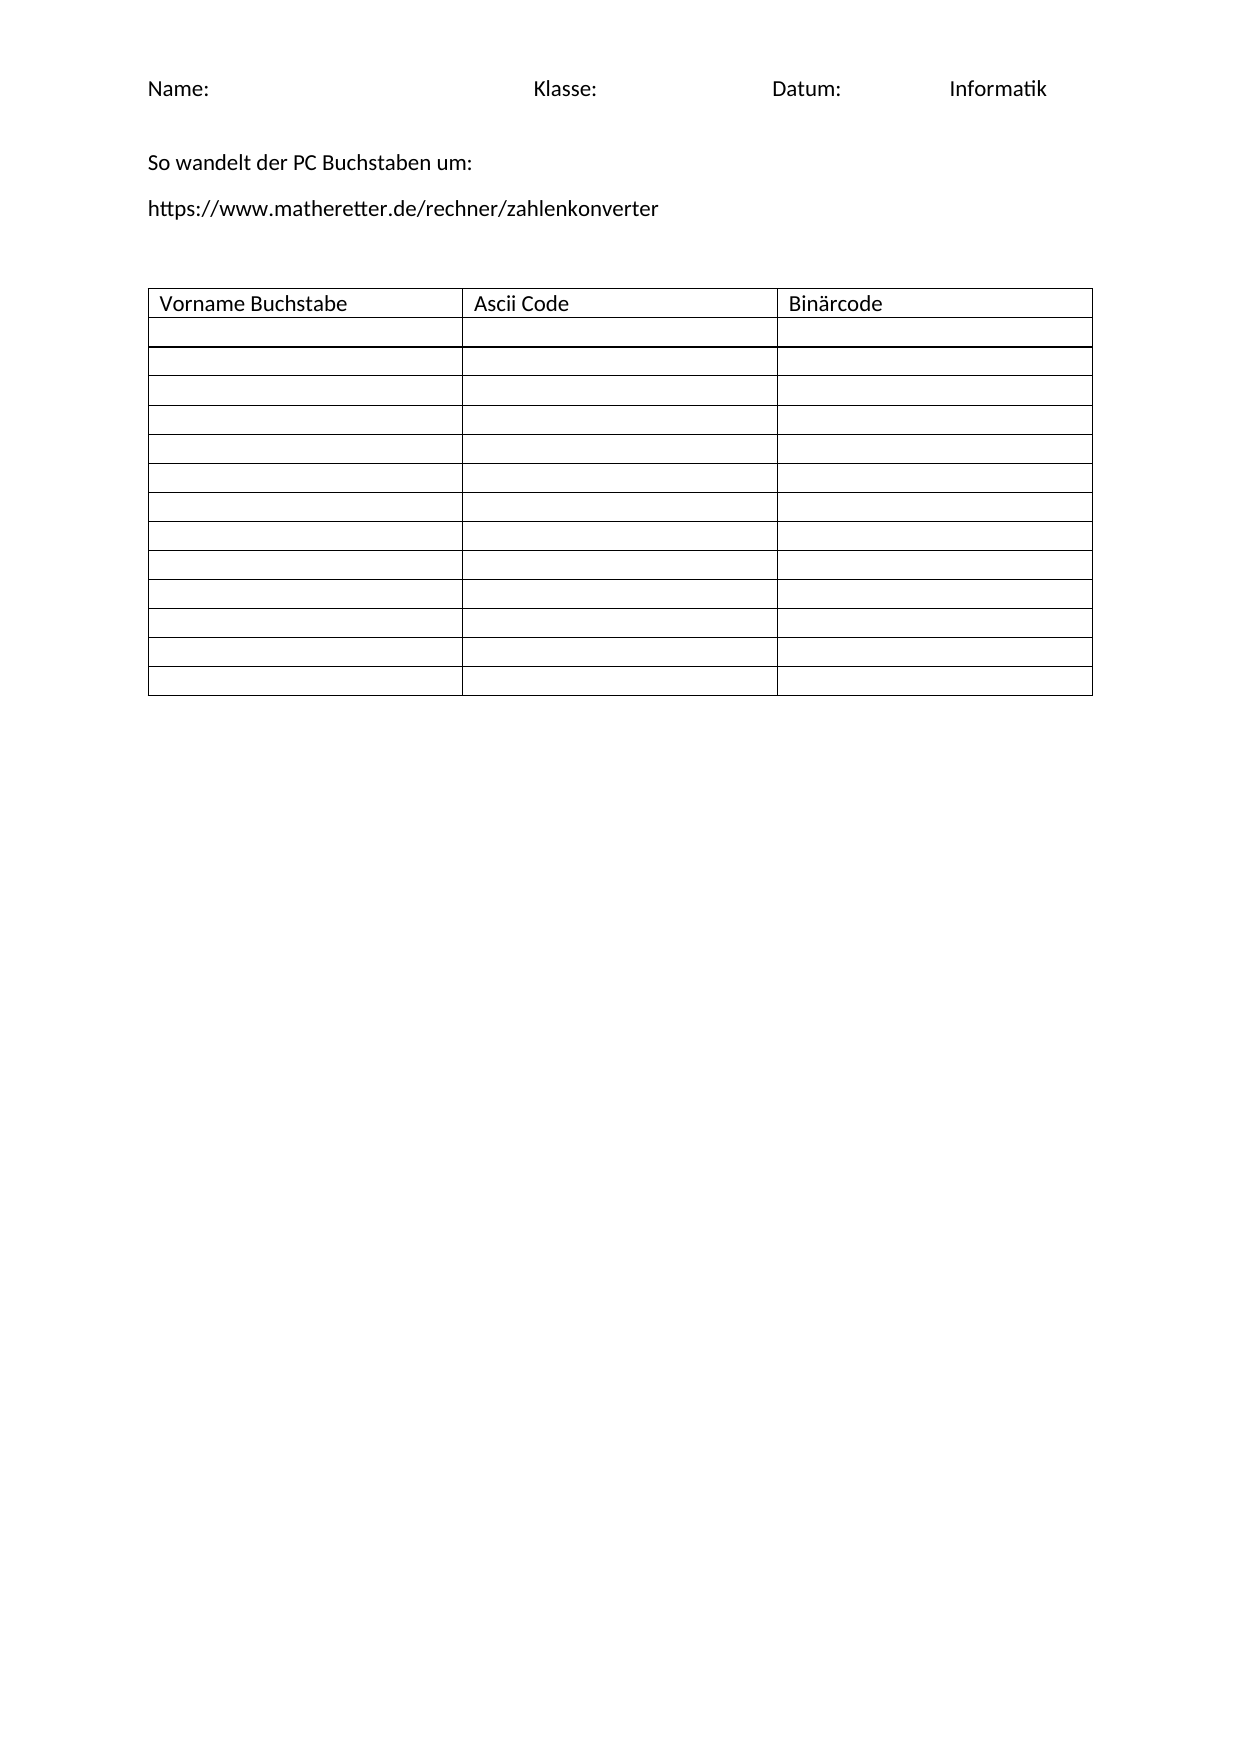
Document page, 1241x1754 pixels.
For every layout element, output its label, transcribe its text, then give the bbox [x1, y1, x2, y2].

table_header Binärcode [778, 289, 1092, 317]
table_cell [463, 464, 777, 492]
table_cell [778, 580, 1092, 608]
table_cell [778, 667, 1092, 695]
table_cell [463, 435, 777, 463]
table_cell [463, 348, 777, 375]
table_cell [149, 493, 462, 521]
text So wandelt der PC Buchstaben um: [148, 148, 1093, 176]
table_cell [463, 493, 777, 521]
table_cell [778, 464, 1092, 492]
table_cell [778, 551, 1092, 579]
table_cell [778, 522, 1092, 550]
table_cell [149, 376, 462, 404]
table_cell [463, 667, 777, 695]
table_cell [149, 609, 462, 637]
table_cell [778, 609, 1092, 637]
table_cell [463, 580, 777, 608]
table_cell [149, 638, 462, 666]
table_cell [149, 464, 462, 492]
table_cell [149, 348, 462, 375]
table_cell [149, 551, 462, 579]
table_header Ascii Code [463, 289, 777, 317]
table_cell [463, 376, 777, 404]
table_cell [149, 522, 462, 550]
text https://www.matheretter.de/rechner/zahlenkonverter [148, 194, 1093, 222]
table_cell [778, 406, 1092, 433]
table_cell [463, 551, 777, 579]
table_cell [149, 435, 462, 463]
table_cell [463, 522, 777, 550]
table_cell [778, 638, 1092, 666]
table_cell [778, 435, 1092, 463]
table_cell [778, 348, 1092, 375]
table_cell [463, 609, 777, 637]
table_cell [149, 667, 462, 695]
table_header Vorname Buchstabe [149, 289, 462, 317]
table_cell [778, 318, 1092, 346]
table_cell [463, 406, 777, 433]
table_cell [778, 376, 1092, 404]
table_cell [149, 318, 462, 346]
table_cell [149, 580, 462, 608]
table_cell [778, 493, 1092, 521]
table_cell [463, 318, 777, 346]
table_cell [463, 638, 777, 666]
table_cell [149, 406, 462, 433]
